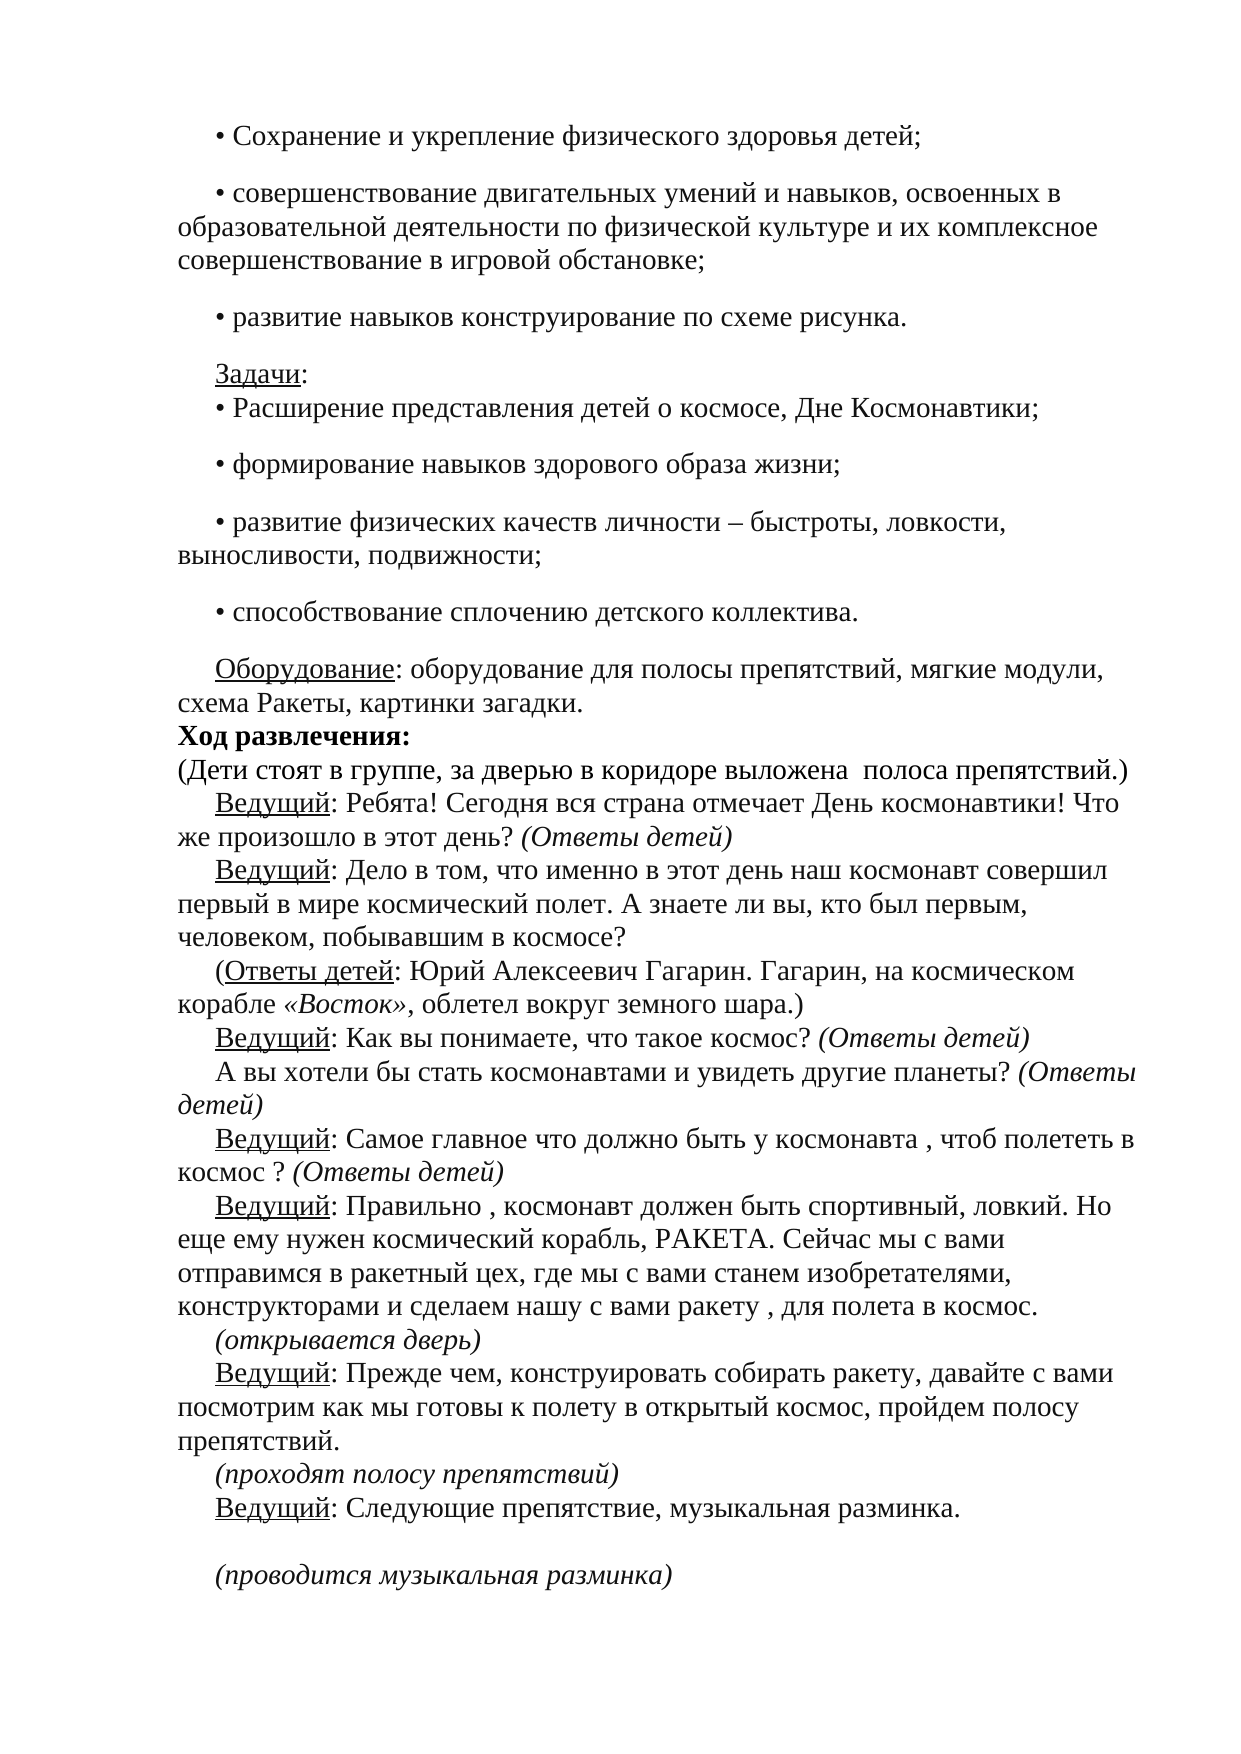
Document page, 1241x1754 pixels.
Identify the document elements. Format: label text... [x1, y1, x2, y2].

text (открывается дверь) [177, 1322, 1152, 1356]
text • развитие навыков конструирование по схеме рисунка. [177, 299, 1152, 333]
text Ведущий: Дело в том, что именно в этот день наш космонавт совершил первый в мире космический полет. А знаете ли вы, кто был первым, человеком, побывавшим в космосе? [177, 852, 1152, 953]
text Ход развлечения: [177, 718, 1152, 752]
text (Ответы детей: Юрий Алексеевич Гагарин. Гагарин, на космическом корабле «Восток», облетел вокруг земного шара.) [177, 953, 1152, 1020]
text Ведущий: Самое главное что должно быть у космонавта , чтоб полететь в космос ? (Ответы детей) [177, 1121, 1152, 1188]
text Задачи: [177, 356, 1152, 390]
text (Дети стоят в группе, за дверью в коридоре выложена полоса препятствий.) [177, 752, 1152, 785]
text Ведущий: Ребята! Сегодня вся страна отмечает День космонавтики! Что же произошло в этот день? (Ответы детей) [177, 785, 1152, 852]
text • совершенствование двигательных умений и навыков, освоенных в образовательной деятельности по физической культуре и их комплексное совершенствование в игровой обстановке; [177, 175, 1152, 276]
text А вы хотели бы стать космонавтами и увидеть другие планеты? (Ответы детей) [177, 1054, 1152, 1121]
text Ведущий: Следующие препятствие, музыкальная разминка. [177, 1490, 1152, 1523]
text Ведущий: Как вы понимаете, что такое космос? (Ответы детей) [177, 1020, 1152, 1054]
text • Сохранение и укрепление физического здоровья детей; [177, 118, 1152, 152]
text • формирование навыков здорового образа жизни; [177, 447, 1152, 480]
text Ведущий: Правильно , космонавт должен быть спортивный, ловкий. Но еще ему нужен космический корабль, РАКЕТА. Сейчас мы с вами отправимся в ракетный цех, где мы с вами станем изобретателями, конструкторами и сделаем нашу с вами ракету , для полета в космос. [177, 1188, 1152, 1322]
text • развитие физических качеств личности – быстроты, ловкости, выносливости, подвижности; [177, 504, 1152, 571]
text Ведущий: Прежде чем, конструировать собирать ракету, давайте с вами посмотрим как мы готовы к полету в открытый космос, пройдем полосу препятствий. [177, 1356, 1152, 1456]
text • Расширение представления детей о космосе, Дне Космонавтики; [177, 390, 1152, 423]
text • способствование сплочению детского коллектива. [177, 594, 1152, 628]
text (проходят полосу препятствий) [177, 1456, 1152, 1490]
text Оборудование: оборудование для полосы препятствий, мягкие модули, схема Ракеты, картинки загадки. [177, 651, 1152, 718]
text (проводится музыкальная разминка) [177, 1557, 1152, 1590]
